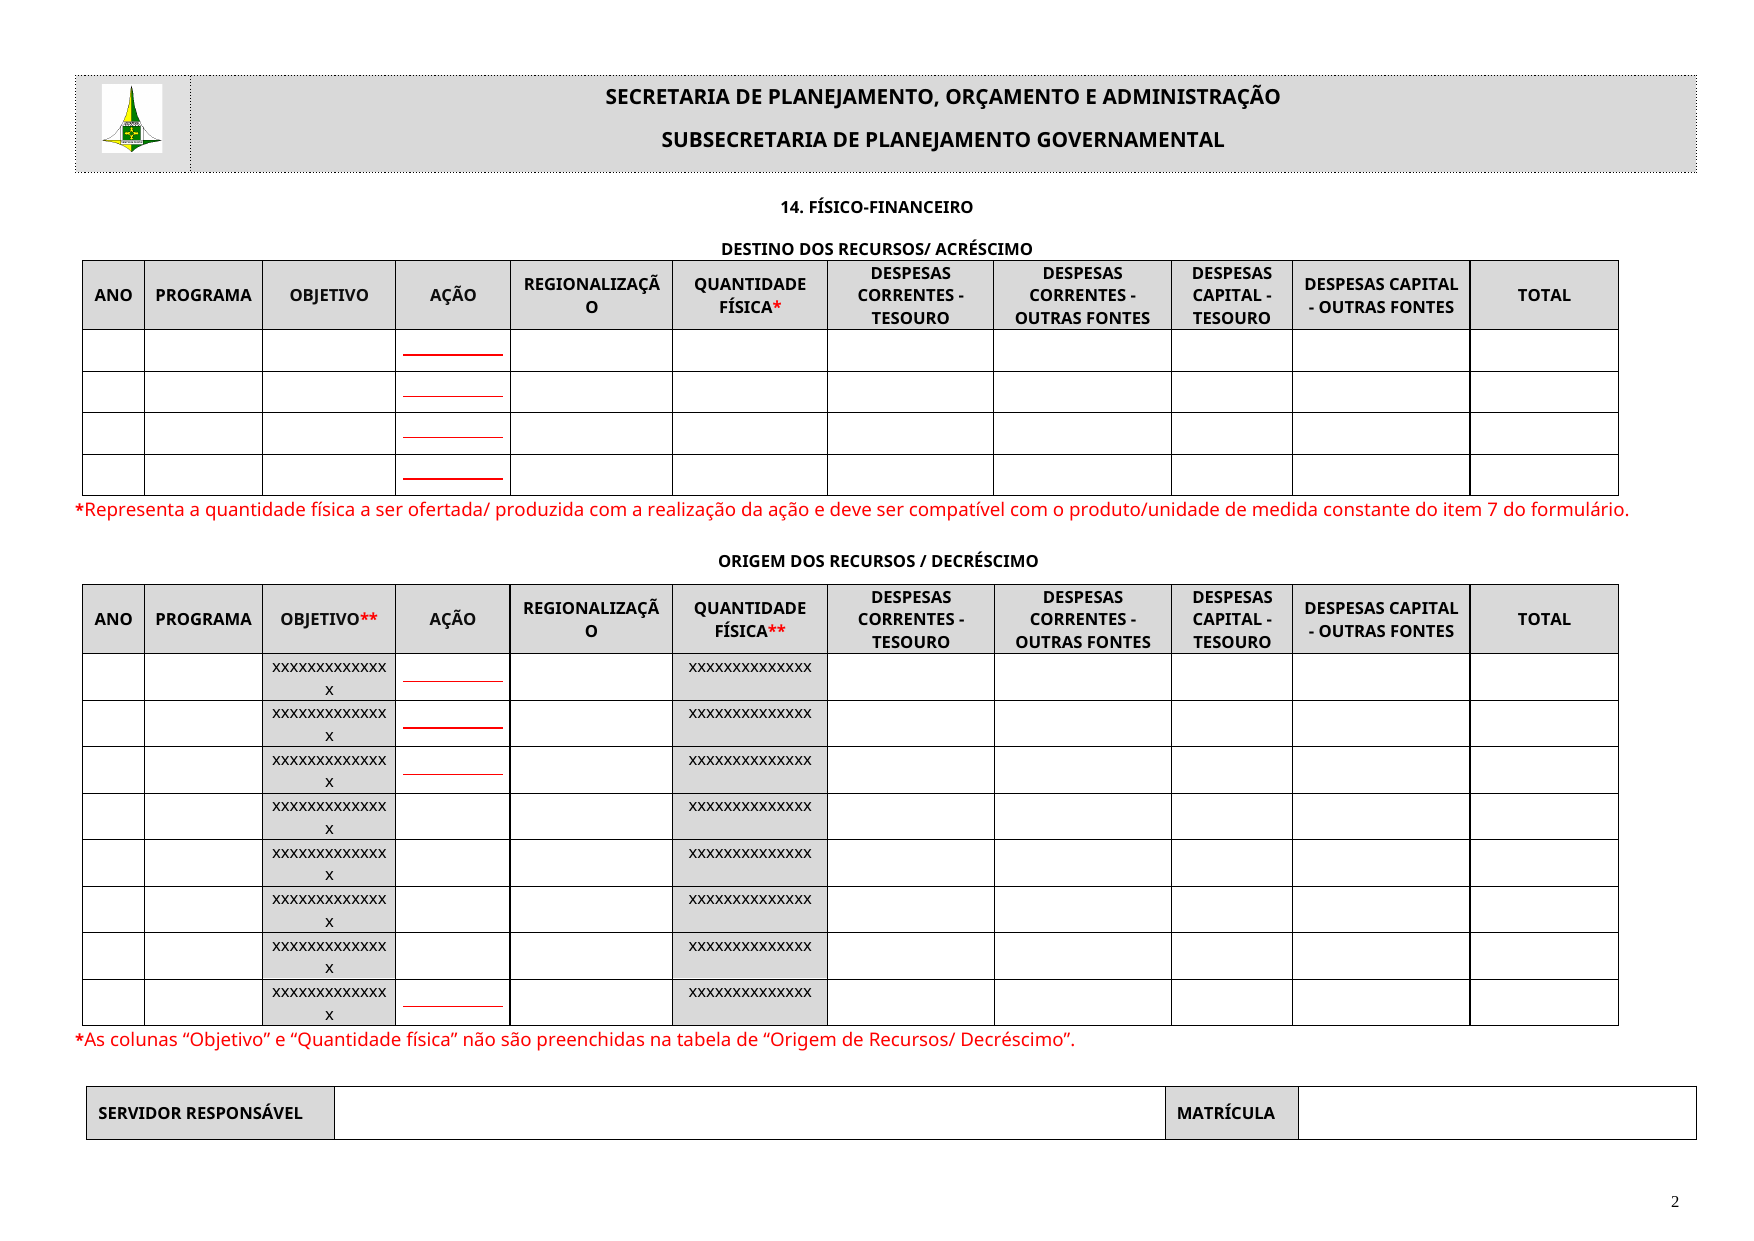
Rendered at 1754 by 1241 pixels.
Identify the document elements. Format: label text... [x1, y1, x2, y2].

table_cell [263, 372, 395, 412]
table_cell [673, 372, 827, 412]
table_cell [511, 372, 672, 412]
table_cell [396, 413, 510, 453]
table_cell [1471, 455, 1618, 495]
table_cell [396, 933, 509, 978]
table_cell [83, 413, 144, 453]
table_cell [995, 794, 1171, 839]
table_cell [828, 933, 994, 978]
table_cell [994, 372, 1171, 412]
table_header DESPESAS CAPITAL - OUTRAS FONTES [1293, 585, 1469, 653]
table_cell [995, 887, 1171, 932]
table_cell [1172, 887, 1292, 932]
table_cell [145, 654, 262, 700]
table_cell [83, 747, 144, 793]
table_cell [1293, 701, 1469, 746]
table_cell [1293, 330, 1469, 371]
table_cell [263, 455, 395, 495]
table_cell [994, 413, 1171, 453]
table_cell [1172, 701, 1292, 746]
table_cell [828, 372, 993, 412]
table_cell [511, 840, 672, 886]
table_cell xxxxxxxxxxxxxx [263, 887, 395, 932]
table_cell [511, 747, 672, 793]
table_cell [396, 372, 510, 412]
table_cell [994, 330, 1171, 371]
table_header ANO [83, 261, 144, 329]
table_cell [828, 980, 994, 1025]
table_cell [83, 933, 144, 978]
table_cell xxxxxxxxxxxxxx [673, 747, 827, 793]
table_cell [828, 330, 993, 371]
table_cell [145, 887, 262, 932]
table_cell [828, 701, 994, 746]
table_header DESPESAS CAPITAL - OUTRAS FONTES [1293, 261, 1469, 329]
table_cell xxxxxxxxxxxxxx [263, 701, 395, 746]
table_cell [83, 654, 144, 700]
table_cell [995, 747, 1171, 793]
table_cell [396, 654, 509, 700]
table_header OBJETIVO** [263, 585, 395, 653]
table_cell [1471, 887, 1618, 932]
table_cell [828, 413, 993, 453]
table_cell [263, 413, 395, 453]
table_cell [995, 654, 1171, 700]
table_cell [511, 933, 672, 978]
table_cell [1293, 413, 1469, 453]
table_cell xxxxxxxxxxxxxx [673, 980, 827, 1025]
table_header TOTAL [1471, 585, 1618, 653]
table_cell [828, 455, 993, 495]
table_cell [828, 747, 994, 793]
table_cell [511, 455, 672, 495]
table_cell xxxxxxxxxxxxxx [263, 747, 395, 793]
table_cell [511, 701, 672, 746]
table_header AÇÃO [396, 261, 510, 329]
subtitle DESTINO DOS RECURSOS/ ACRÉSCIMO [75, 237, 1679, 260]
table_cell [511, 980, 672, 1025]
table_cell xxxxxxxxxxxxxx [263, 980, 395, 1025]
table_cell [1293, 887, 1469, 932]
table_cell [1471, 980, 1618, 1025]
table_cell [1471, 330, 1618, 371]
table_cell [1471, 794, 1618, 839]
table_cell [1471, 747, 1618, 793]
table_cell [145, 330, 262, 371]
table_header PROGRAMA [145, 585, 262, 653]
table_cell [1172, 654, 1292, 700]
table_cell [83, 372, 144, 412]
table_cell [1293, 654, 1469, 700]
table_cell [1172, 933, 1292, 978]
table_cell [145, 372, 262, 412]
table_cell [995, 980, 1171, 1025]
table_cell xxxxxxxxxxxxxx [673, 701, 827, 746]
table_cell [145, 840, 262, 886]
table_cell [1172, 794, 1292, 839]
table_header [335, 1087, 1165, 1139]
table_cell [673, 413, 827, 453]
table_cell [1293, 455, 1469, 495]
table_cell [83, 330, 144, 371]
table_cell [1471, 372, 1618, 412]
subtitle *Representa a quantidade física a ser ofertada/ produzida com a realização da ação e deve ser compatível com o produto/unidade de medida constante do item 7 do formulário. [75, 496, 1679, 521]
table_cell [396, 455, 510, 495]
table_cell xxxxxxxxxxxxxx [263, 840, 395, 886]
table_cell [145, 413, 262, 453]
table_header DESPESAS CAPITAL - TESOURO [1172, 585, 1292, 653]
table_cell [511, 887, 672, 932]
table_header OBJETIVO [263, 261, 395, 329]
table_cell [1293, 372, 1469, 412]
table_header DESPESAS CORRENTES - OUTRAS FONTES [994, 261, 1171, 329]
table_cell [1293, 794, 1469, 839]
table_header MATRÍCULA [1166, 1087, 1298, 1139]
table_header [1299, 1087, 1696, 1139]
table_header SECRETARIA DE PLANEJAMENTO, ORÇAMENTO E ADMINISTRAÇÃO SUBSECRETARIA DE PLANEJAMENTO GOVERNAMENTAL [190, 75, 1696, 172]
text ORIGEM DOS RECURSOS / DECRÉSCIMO [75, 550, 1682, 573]
table_cell [145, 980, 262, 1025]
table_cell [145, 933, 262, 978]
table_cell [145, 747, 262, 793]
table_cell [1293, 747, 1469, 793]
table_header DESPESAS CORRENTES - TESOURO [828, 585, 994, 653]
table_header REGIONALIZAÇÃO [511, 261, 672, 329]
table_header QUANTIDADE FÍSICA* [673, 261, 827, 329]
table_cell [145, 701, 262, 746]
picture [101, 84, 163, 153]
table_cell [828, 654, 994, 700]
table_cell [828, 840, 994, 886]
table_cell [995, 840, 1171, 886]
table_cell [396, 887, 509, 932]
table_cell [396, 701, 509, 746]
table_cell [995, 701, 1171, 746]
table_cell [828, 887, 994, 932]
table_cell xxxxxxxxxxxxxx [263, 933, 395, 978]
table_cell [1471, 840, 1618, 886]
table_cell [396, 840, 509, 886]
table_cell [1172, 330, 1292, 371]
table_cell [1471, 413, 1618, 453]
table_cell [83, 980, 144, 1025]
table_cell [145, 455, 262, 495]
table_header ANO [83, 585, 144, 653]
table_cell [83, 794, 144, 839]
table_cell [1172, 747, 1292, 793]
table_cell [828, 794, 994, 839]
table_cell [1293, 933, 1469, 978]
table_cell [673, 455, 827, 495]
table_cell xxxxxxxxxxxxxx [673, 887, 827, 932]
subtitle 14. FÍSICO-FINANCEIRO [75, 196, 1679, 218]
table_cell [396, 794, 509, 839]
table_cell [511, 794, 672, 839]
table_cell [83, 887, 144, 932]
table_cell xxxxxxxxxxxxxx [673, 794, 827, 839]
table_header TOTAL [1471, 261, 1618, 329]
table_cell [511, 654, 672, 700]
table_cell [1172, 413, 1292, 453]
table_cell [396, 330, 510, 371]
table_header DESPESAS CAPITAL - TESOURO [1172, 261, 1292, 329]
table_cell [396, 747, 509, 793]
table_cell [1293, 840, 1469, 886]
table_cell [1293, 980, 1469, 1025]
table_header PROGRAMA [145, 261, 262, 329]
table_cell [673, 330, 827, 371]
table_cell [994, 455, 1171, 495]
table_header DESPESAS CORRENTES - OUTRAS FONTES [995, 585, 1171, 653]
table_cell [1172, 455, 1292, 495]
table_cell [145, 794, 262, 839]
table_cell [263, 330, 395, 371]
table_header QUANTIDADE FÍSICA** [673, 585, 827, 653]
table_cell xxxxxxxxxxxxxx [263, 654, 395, 700]
table_cell [396, 980, 509, 1025]
table_cell xxxxxxxxxxxxxx [673, 840, 827, 886]
table_header AÇÃO [396, 585, 509, 653]
table_cell [83, 455, 144, 495]
table_cell xxxxxxxxxxxxxx [673, 654, 827, 700]
table_cell [1471, 701, 1618, 746]
table_cell [83, 840, 144, 886]
table_cell xxxxxxxxxxxxxx [673, 933, 827, 978]
table_header SERVIDOR RESPONSÁVEL [87, 1087, 334, 1139]
table_cell [1471, 654, 1618, 700]
subtitle *As colunas “Objetivo” e “Quantidade física” não são preenchidas na tabela de “Origem de Recursos/ Decréscimo”. [75, 1026, 1679, 1052]
table_header DESPESAS CORRENTES - TESOURO [828, 261, 993, 329]
table_cell [1172, 980, 1292, 1025]
table_cell [1471, 933, 1618, 978]
table_header REGIONALIZAÇÃO [511, 585, 672, 653]
table_cell [1172, 840, 1292, 886]
table_header [76, 75, 190, 172]
table_cell xxxxxxxxxxxxxx [263, 794, 395, 839]
table_cell [1172, 372, 1292, 412]
table_cell [83, 701, 144, 746]
table_cell [511, 413, 672, 453]
table_cell [511, 330, 672, 371]
table_cell [995, 933, 1171, 978]
